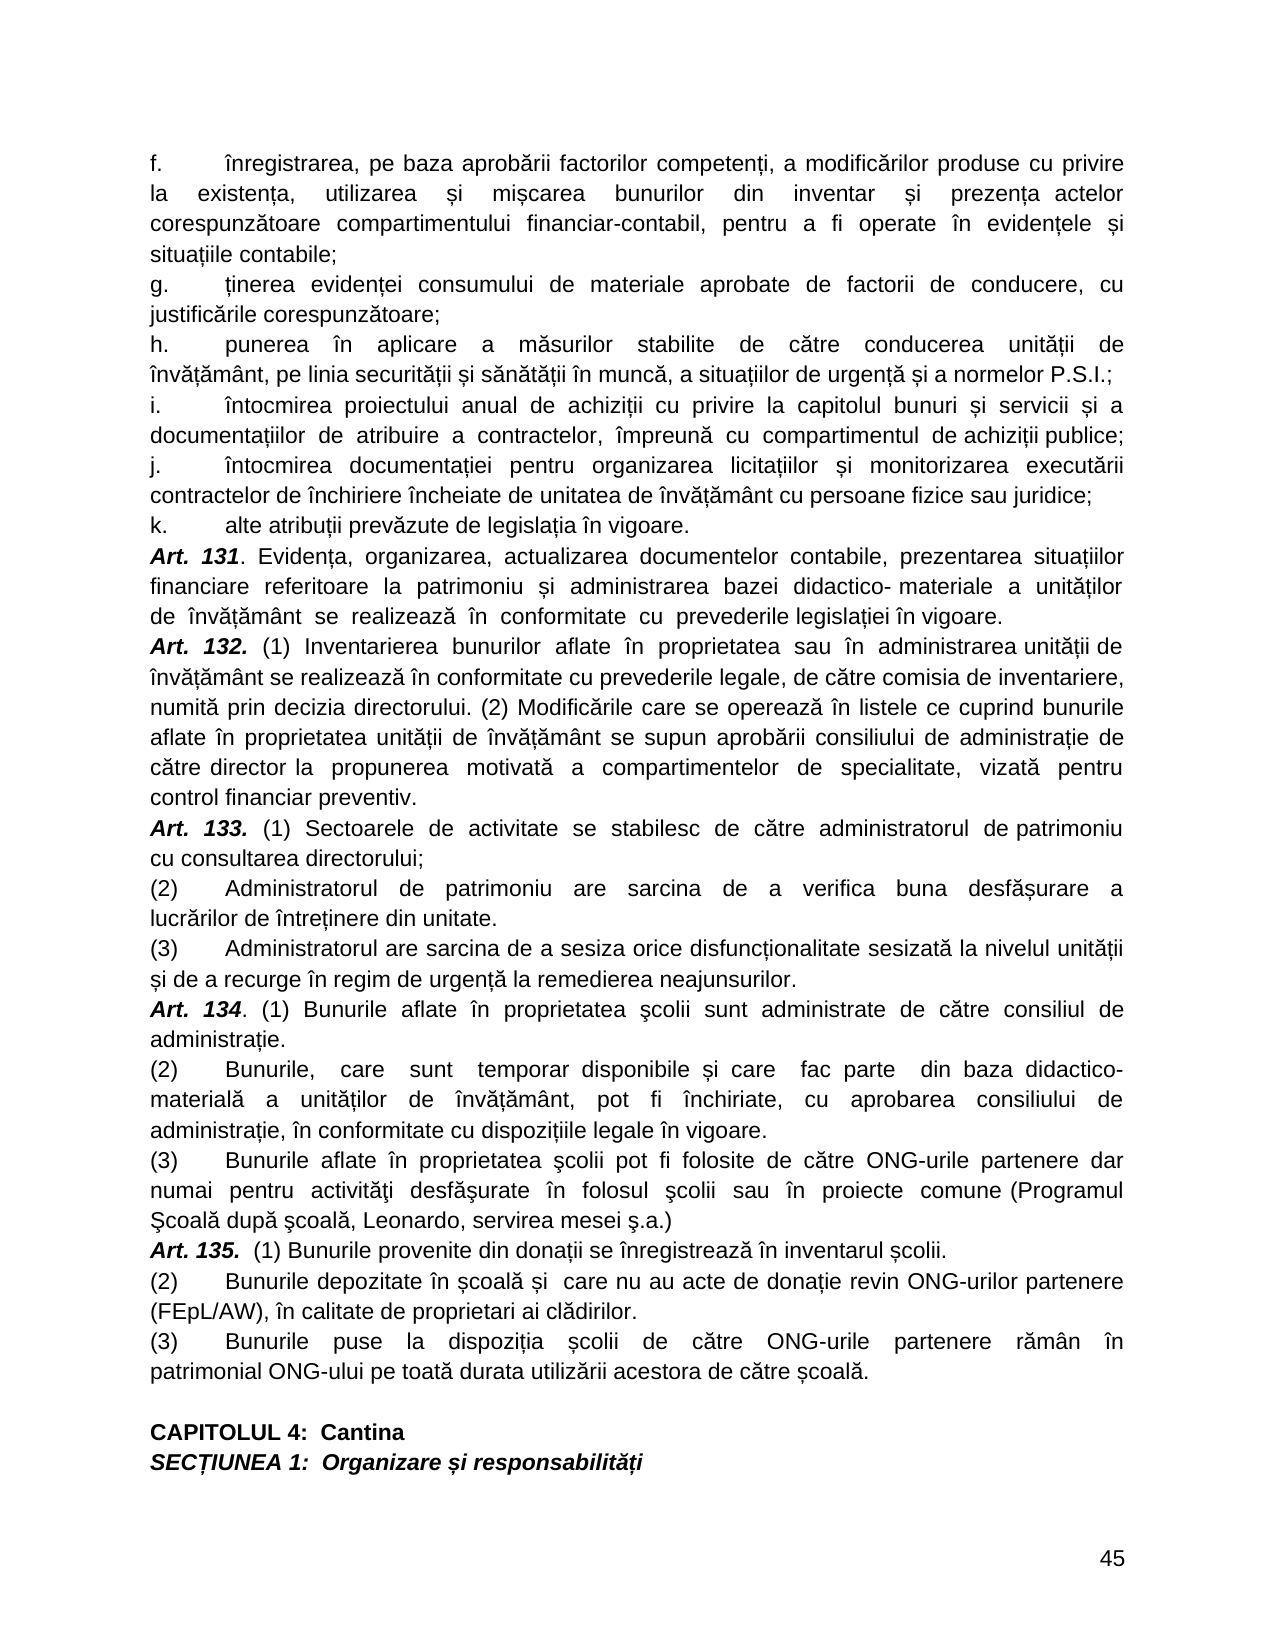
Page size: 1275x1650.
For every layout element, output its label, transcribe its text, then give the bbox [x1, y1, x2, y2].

text (2) Bunurile depozitate în școală și care nu au acte de donație revin ONG-urilor partenere (FEpL/AW), în calitate de proprietari ai clădirilor. [150, 1268, 1125, 1324]
text Art. 133. (1) Sectoarele de activitate se stabilesc de către administratorul de patrimoniu cu consultarea directorului; [150, 814, 1125, 871]
text Art. 131. Evidența, organizarea, actualizarea documentelor contabile, prezentarea situațiilor financiare referitoare la patrimoniu și administrarea bazei didactico- materiale a unităților de învățământ se realizează în conformitate cu prevederile legislației în vigoare. [150, 543, 1125, 629]
text (3) Administratorul are sarcina de a sesiza orice disfuncționalitate sesizată la nivelul unității și de a recurge în regim de urgență la remedierea neajunsurilor. [150, 935, 1125, 992]
text h. punerea în aplicare a măsurilor stabilite de către conducerea unității de învățământ, pe linia securității și sănătății în muncă, a situațiilor de urgență și a normelor P.S.I.; [150, 331, 1125, 388]
text (2) Administratorul de patrimoniu are sarcina de a verifica buna desfășurare a lucrărilor de întreținere din unitate. [150, 875, 1125, 932]
text (3) Bunurile puse la dispoziția școlii de către ONG-urile partenere rămân în patrimonial ONG-ului pe toată durata utilizării acestora de către școală. [150, 1328, 1125, 1385]
text Art. 134. (1) Bunurile aflate în proprietatea şcolii sunt administrate de către consiliul de administrație. [150, 996, 1125, 1052]
text g. ținerea evidenței consumului de materiale aprobate de factorii de conducere, cu justificările corespunzătoare; [150, 271, 1125, 327]
text i. întocmirea proiectului anual de achiziții cu privire la capitolul bunuri și servicii și a documentațiilor de atribuire a contractelor, împreună cu compartimentul de achiziții publice; [150, 392, 1125, 448]
text j. întocmirea documentației pentru organizarea licitațiilor și monitorizarea executării contractelor de închiriere încheiate de unitatea de învățământ cu persoane fizice sau juridice; [150, 452, 1125, 509]
text (3) Bunurile aflate în proprietatea şcolii pot fi folosite de către ONG-urile partenere dar numai pentru activităţi desfăşurate în folosul şcolii sau în proiecte comune (Programul Şcoală după şcoală, Leonardo, servirea mesei ş.a.) [150, 1147, 1125, 1234]
text k. alte atribuții prevăzute de legislația în vigoare. [150, 512, 1125, 539]
text Art. 132. (1) Inventarierea bunurilor aflate în proprietatea sau în administrarea unității de învățământ se realizează în conformitate cu prevederile legale, de către comisia de inventariere, numită prin decizia directorului. (2) Modificările care se operează în listele ce cuprind bunurile aflate în proprietatea unității de învățământ se supun aprobării consiliului de administrație de către director la propunerea motivată a compartimentelor de specialitate, vizată pentru control financiar preventiv. [150, 633, 1125, 811]
text SECȚIUNEA 1: Organizare și responsabilități [150, 1449, 1125, 1475]
text CAPITOLUL 4: Cantina [150, 1419, 1125, 1445]
text Art. 135. (1) Bunurile provenite din donații se înregistrează în inventarul școlii. [150, 1237, 1125, 1264]
text f. înregistrarea, pe baza aprobării factorilor competenți, a modificărilor produse cu privire la existența, utilizarea și mișcarea bunurilor din inventar și prezența actelor corespunzătoare compartimentului financiar-contabil, pentru a fi operate în evidențele și situațiile contabile; [150, 150, 1125, 267]
text (2) Bunurile, care sunt temporar disponibile și care fac parte din baza didactico- materială a unităților de învățământ, pot fi închiriate, cu aprobarea consiliului de administrație, în conformitate cu dispozițiile legale în vigoare. [150, 1056, 1125, 1143]
